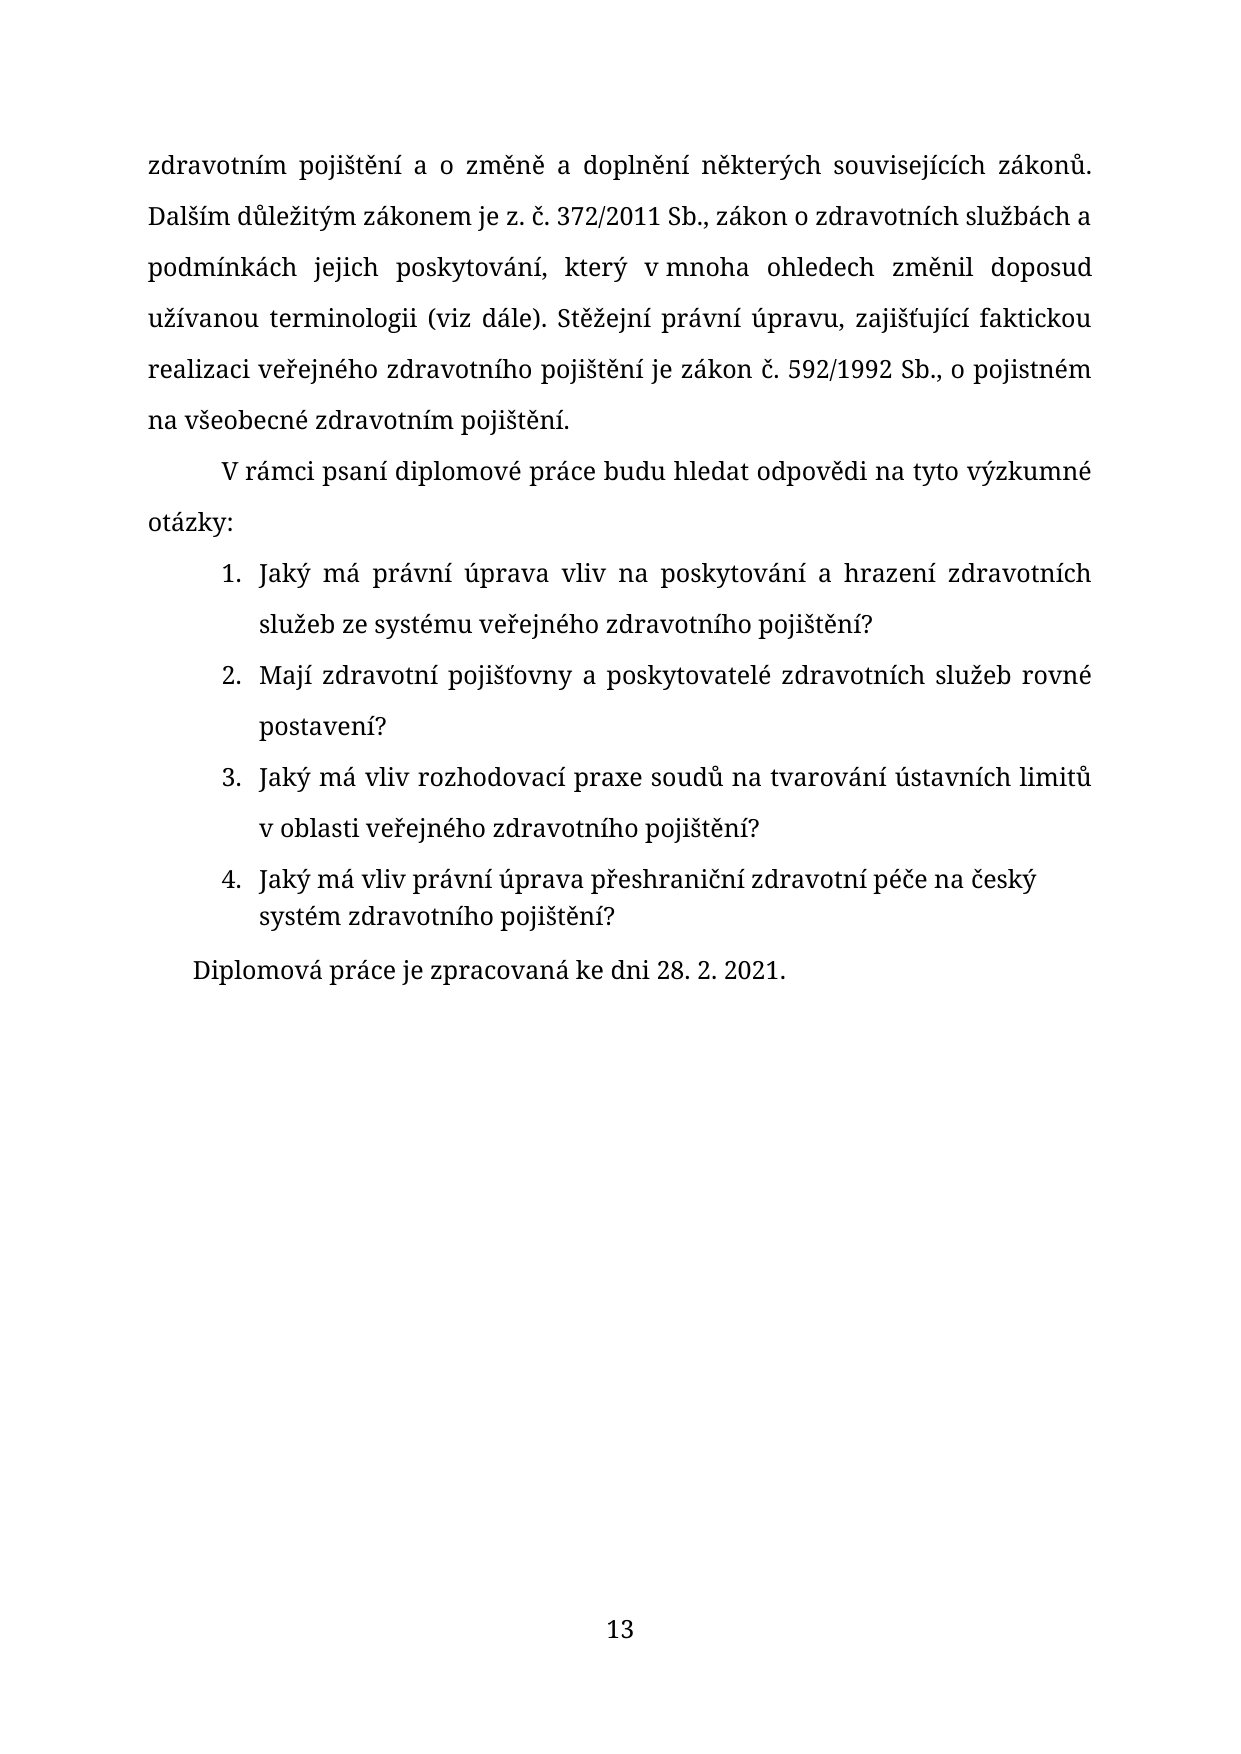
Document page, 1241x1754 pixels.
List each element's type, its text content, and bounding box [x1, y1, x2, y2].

text V rámci psaní diplomové práce budu hledat odpovědi na tyto výzkumné otázky: [148, 454, 1093, 539]
list Jaký má vliv právní úprava přeshraniční zdravotní péče na český systém zdravotního pojištění? [221, 862, 1093, 933]
text Diplomová práce je zpracovaná ke dni 28. 2. 2021. [193, 952, 1093, 986]
list Mají zdravotní pojišťovny a poskytovatelé zdravotních služeb rovné postavení? [221, 658, 1093, 743]
list Jaký má právní úprava vliv na poskytování a hrazení zdravotních služeb ze systému veřejného zdravotního pojištění? [221, 556, 1093, 641]
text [148, 148, 1093, 437]
list Jaký má vliv rozhodovací praxe soudů na tvarování ústavních limitů v oblasti veřejného zdravotního pojištění? [221, 760, 1093, 845]
